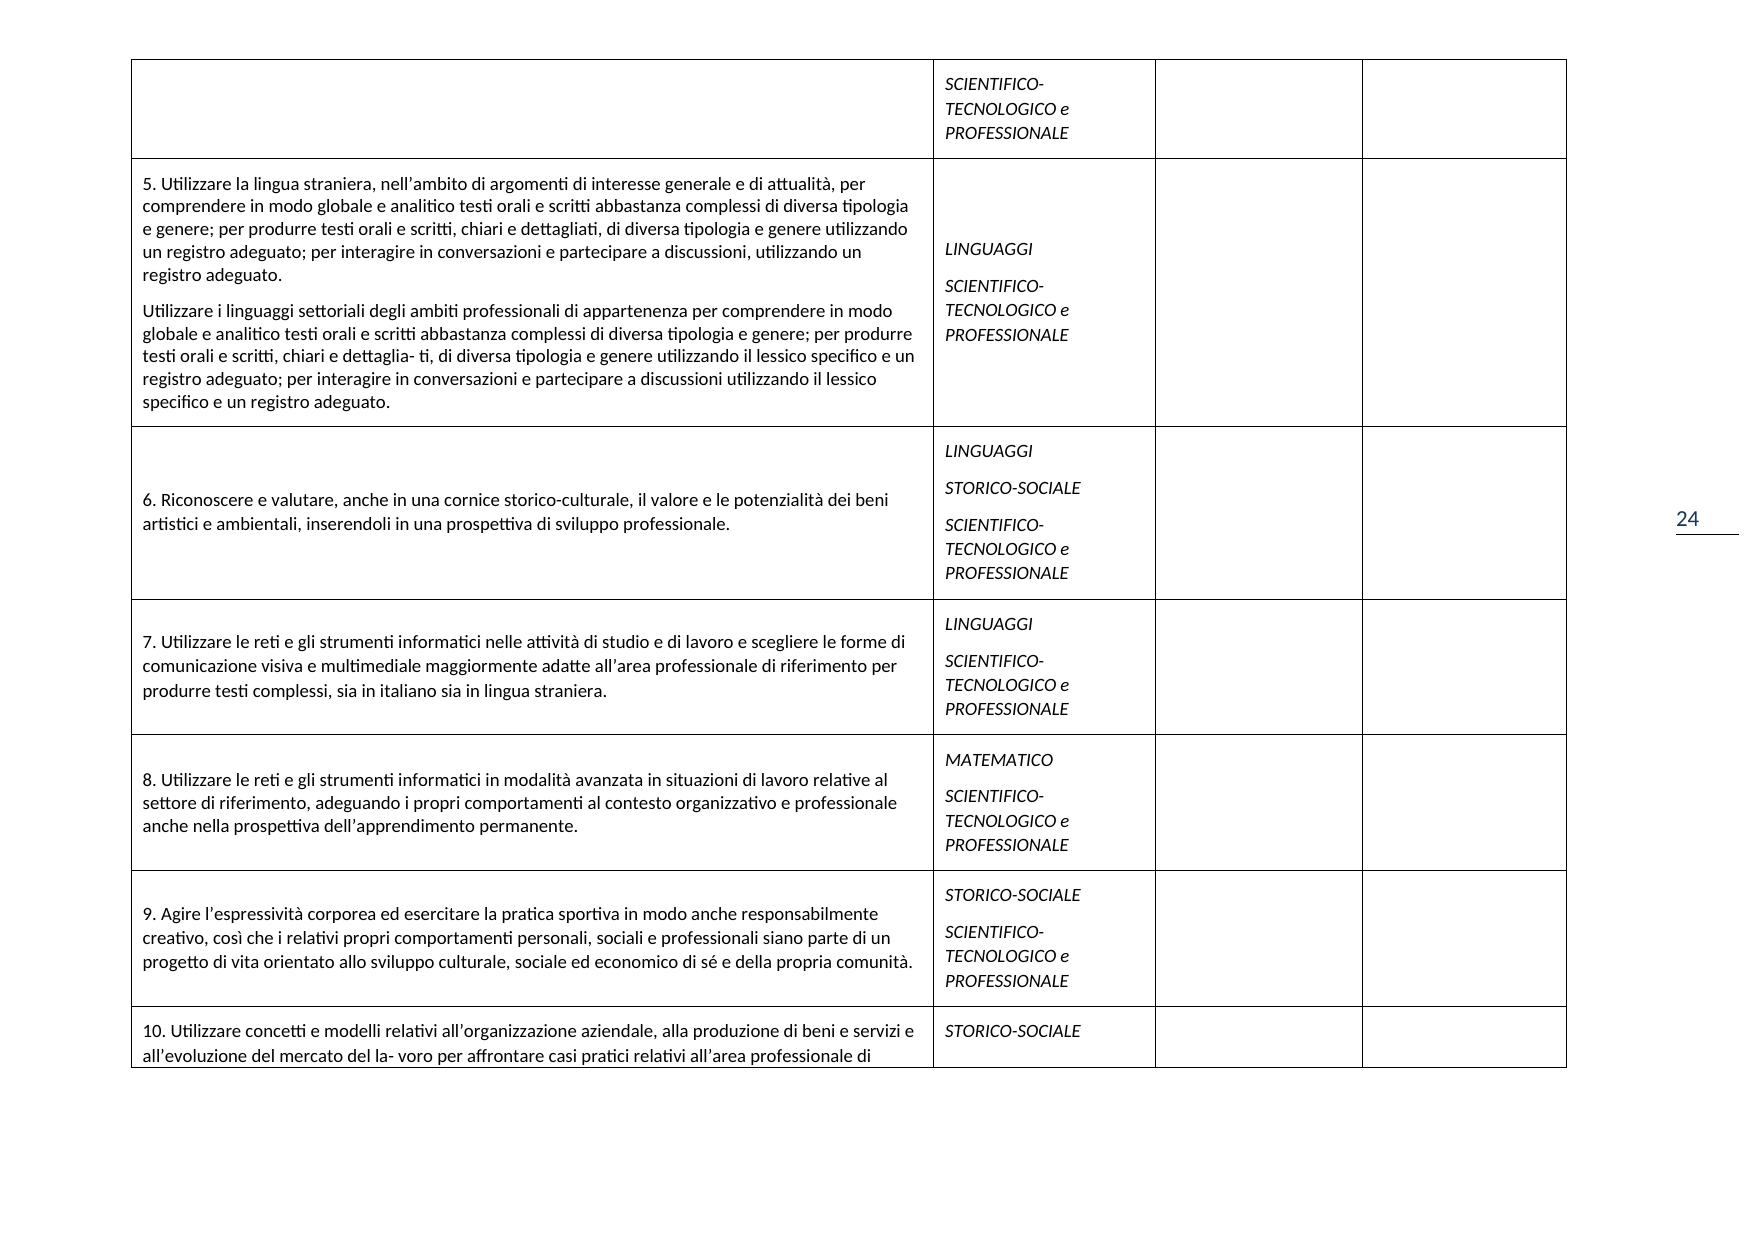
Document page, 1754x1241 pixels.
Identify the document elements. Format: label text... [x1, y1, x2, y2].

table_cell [132, 60, 933, 158]
table_cell 8. Utilizzare le reti e gli strumenti informatici in modalità avanzata in situazioni di lavoro relative al settore di riferimento, adeguando i propri comportamenti al contesto organizzativo e professionale anche nella prospettiva dell’apprendimento permanente. [132, 735, 933, 870]
table_cell [1363, 159, 1566, 426]
table_cell [1156, 871, 1362, 1006]
table_cell [1363, 427, 1566, 598]
table_cell STORICO-SOCIALE SCIENTIFICO-TECNOLOGICO e PROFESSIONALE [934, 871, 1155, 1006]
table_cell 9. Agire l’espressività corporea ed esercitare la pratica sportiva in modo anche responsabilmente creativo, così che i relativi propri comportamenti personali, sociali e professionali siano parte di un progetto di vita orientato allo sviluppo culturale, sociale ed economico di sé e della propria comunità. [132, 871, 933, 1006]
table_cell [1363, 600, 1566, 734]
table_cell [1156, 600, 1362, 734]
table_cell [1156, 427, 1362, 598]
table_cell 6. Riconoscere e valutare, anche in una cornice storico-culturale, il valore e le potenzialità dei beni artistici e ambientali, inserendoli in una prospettiva di sviluppo professionale. [132, 427, 933, 598]
table_cell [1156, 159, 1362, 426]
table_cell [1156, 735, 1362, 870]
table_cell [1156, 60, 1362, 158]
table_cell LINGUAGGI STORICO-SOCIALE SCIENTIFICO-TECNOLOGICO e PROFESSIONALE [934, 427, 1155, 598]
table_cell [132, 1007, 933, 1067]
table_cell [934, 1007, 1155, 1067]
table_cell MATEMATICO SCIENTIFICO-TECNOLOGICO e PROFESSIONALE [934, 735, 1155, 870]
table_cell LINGUAGGI SCIENTIFICO-TECNOLOGICO e PROFESSIONALE [934, 600, 1155, 734]
table_cell [1363, 1007, 1566, 1067]
table_cell [1363, 871, 1566, 1006]
table_cell 7. Utilizzare le reti e gli strumenti informatici nelle attività di studio e di lavoro e scegliere le forme di comunicazione visiva e multimediale maggiormente adatte all’area professionale di riferimento per produrre testi complessi, sia in italiano sia in lingua straniera. [132, 600, 933, 734]
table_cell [934, 60, 1155, 158]
table_cell LINGUAGGI SCIENTIFICO-TECNOLOGICO e PROFESSIONALE [934, 159, 1155, 426]
table_cell 5. Utilizzare la lingua straniera, nell’ambito di argomenti di interesse generale e di attualità, per comprendere in modo globale e analitico testi orali e scritti abbastanza complessi di diversa tipologia e genere; per produrre testi orali e scritti, chiari e dettagliati, di diversa tipologia e genere utilizzando un registro adeguato; per interagire in conversazioni e partecipare a discussioni, utilizzando un registro adeguato. Utilizzare i linguaggi settoriali degli ambiti professionali di appartenenza per comprendere in modo globale e analitico testi orali e scritti abbastanza complessi di diversa tipologia e genere; per produrre testi orali e scritti, chiari e dettaglia- ti, di diversa tipologia e genere utilizzando il lessico specifico e un registro adeguato; per interagire in conversazioni e partecipare a discussioni utilizzando il lessico specifico e un registro adeguato. [132, 159, 933, 426]
table_cell [1156, 1007, 1362, 1067]
table_cell [1363, 735, 1566, 870]
table_cell [1363, 60, 1566, 158]
